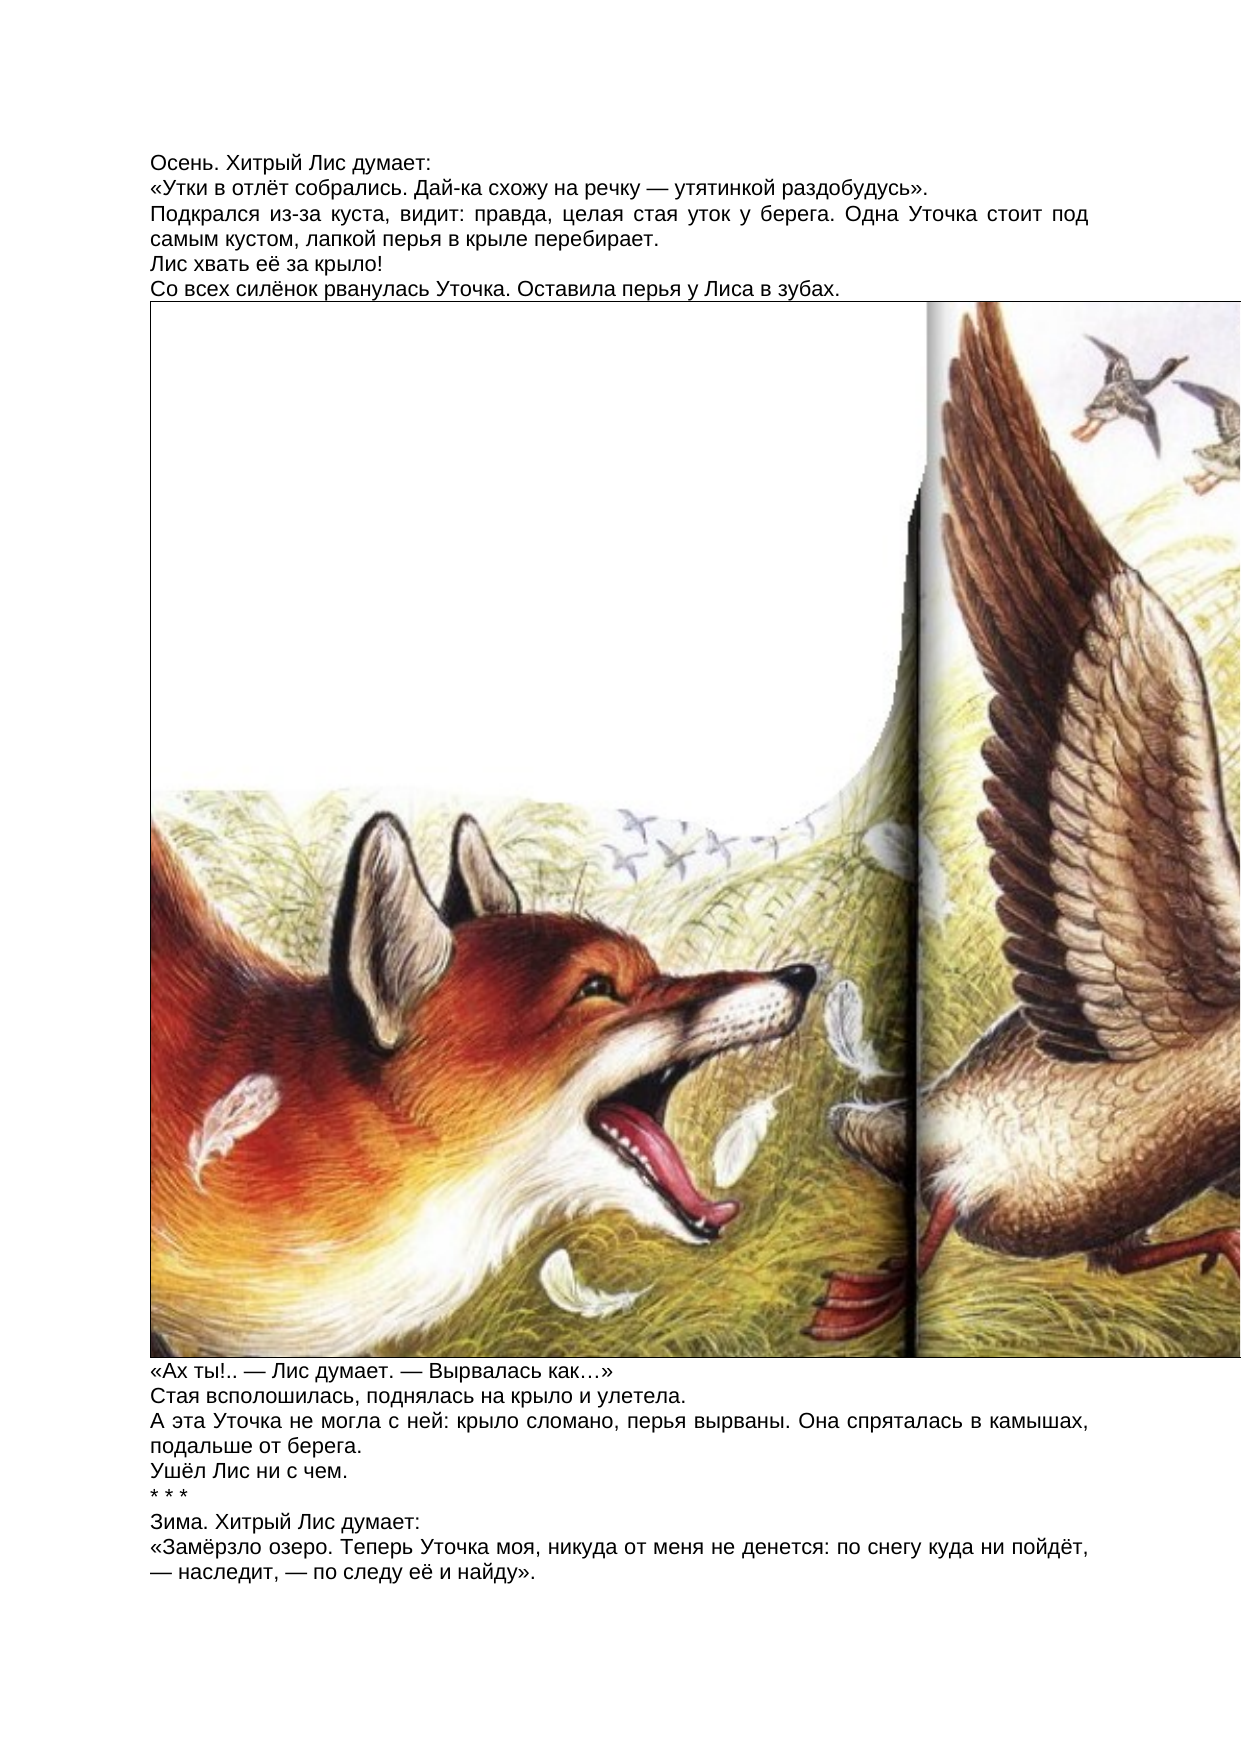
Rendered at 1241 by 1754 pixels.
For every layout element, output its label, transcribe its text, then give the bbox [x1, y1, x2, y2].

text Стая всполошилась, поднялась на крыло и улетела. [150, 1383, 1090, 1408]
text «Замёрзло озеро. Теперь Уточка моя, никуда от меня не денется: по снегу куда ни пойдёт, — наследит, — по следу её и найду». [150, 1534, 1090, 1584]
text Осень. Хитрый Лис думает: [150, 150, 1090, 175]
text Зима. Хитрый Лис думает: [150, 1509, 1090, 1534]
text Со всех силёнок рванулась Уточка. Оставила перья у Лиса в зубах. [150, 276, 1090, 301]
text А эта Уточка не могла с ней: крыло сломано, перья вырваны. Она спряталась в камышах, подальше от берега. [150, 1408, 1090, 1458]
text «Ах ты!.. — Лис думает. — Вырвалась как…» [150, 1358, 1090, 1383]
picture [151, 302, 1241, 1357]
text * * * [150, 1484, 1090, 1509]
text «Утки в отлёт собрались. Дай-ка схожу на речку — утятинкой раздобудусь». [150, 175, 1090, 200]
text Подкрался из-за куста, видит: правда, целая стая уток у берега. Одна Уточка стоит под самым кустом, лапкой перья в крыле перебирает. [150, 200, 1090, 251]
text Лис хвать её за крыло! [150, 251, 1090, 276]
text Ушёл Лис ни с чем. [150, 1458, 1090, 1484]
